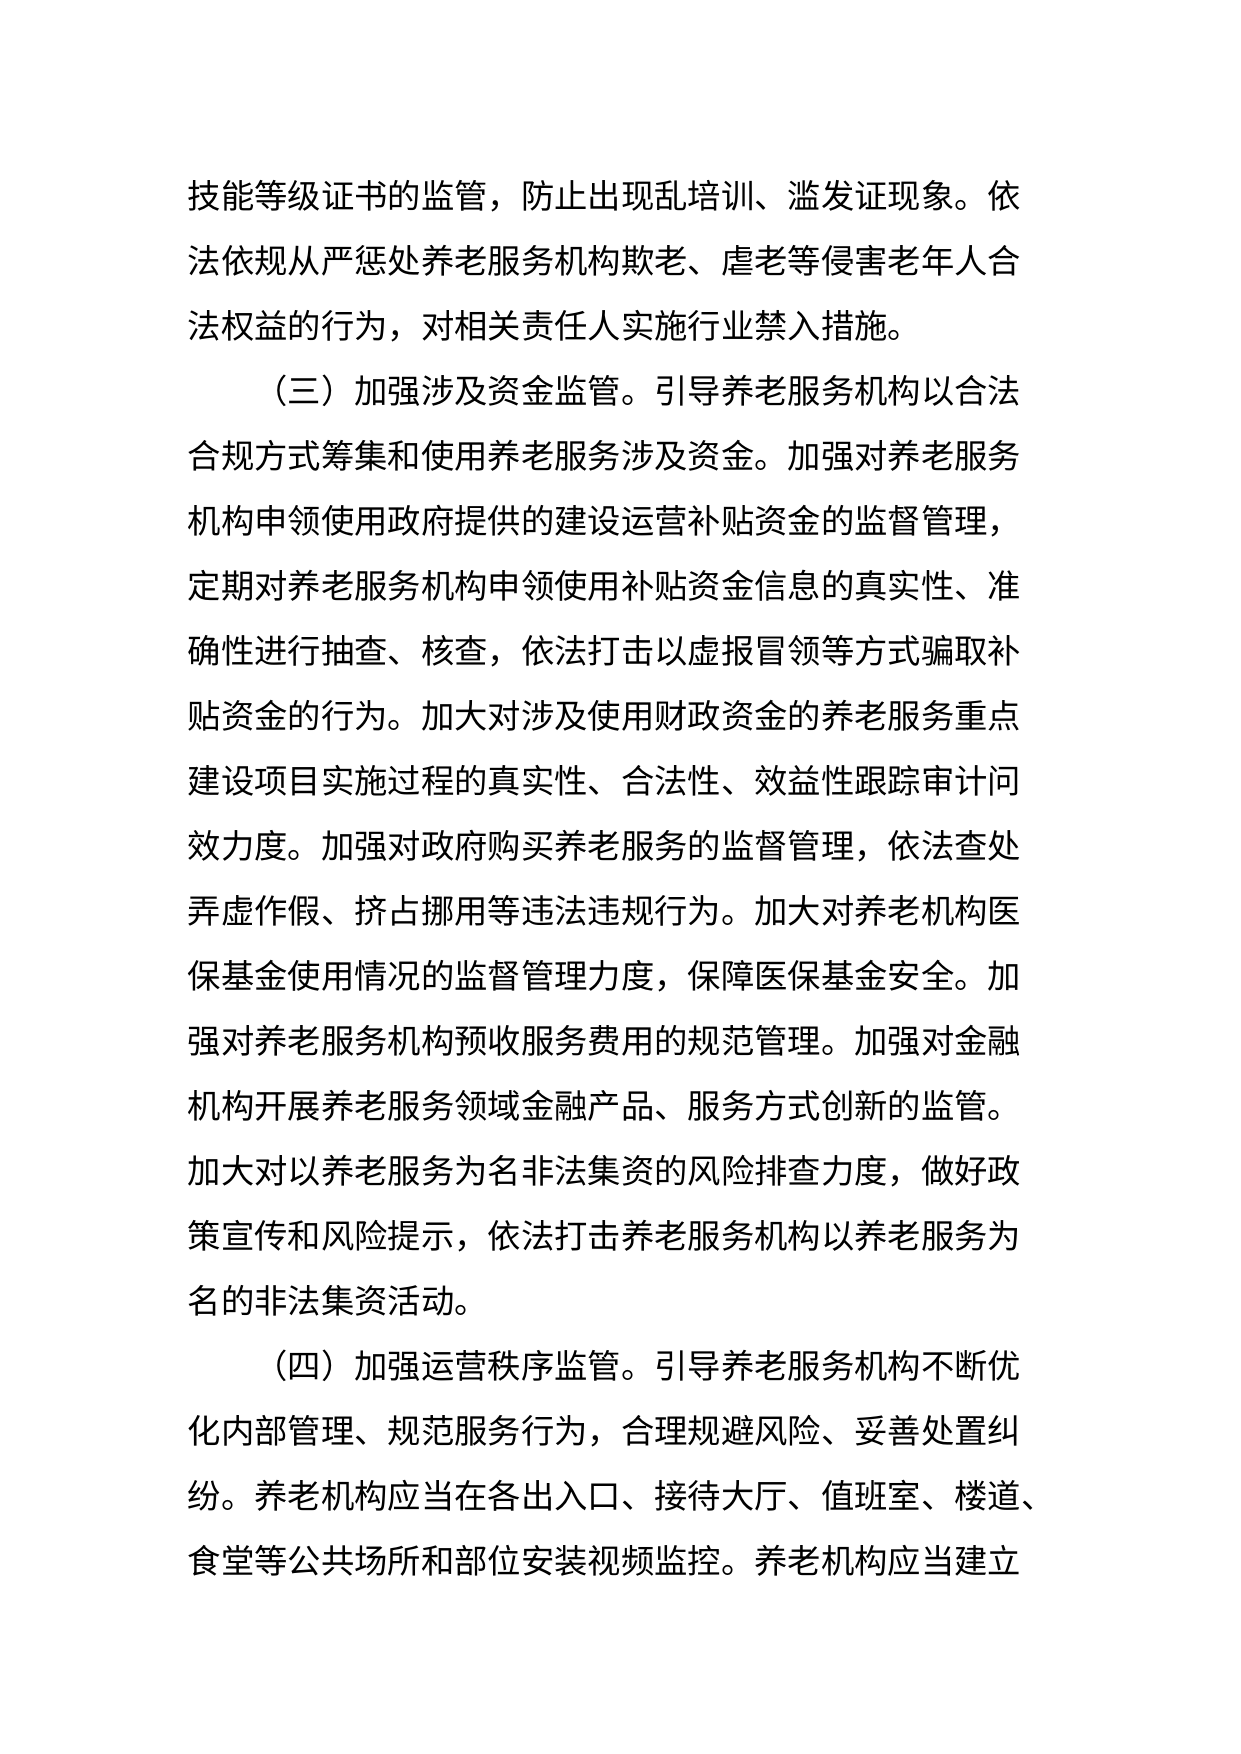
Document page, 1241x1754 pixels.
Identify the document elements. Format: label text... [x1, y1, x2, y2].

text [187, 162, 1053, 357]
text （三）加强涉及资金监管。引导养老服务机构以合法合规方式筹集和使用养老服务涉及资金。加强对养老服务机构申领使用政府提供的建设运营补贴资金的监督管理，定期对养老服务机构申领使用补贴资金信息的真实性、准确性进行抽查、核查，依法打击以虚报冒领等方式骗取补贴资金的行为。加大对涉及使用财政资金的养老服务重点建设项目实施过程的真实性、合法性、效益性跟踪审计问效力度。加强对政府购买养老服务的监督管理，依法查处弄虚作假、挤占挪用等违法违规行为。加大对养老机构医保基金使用情况的监督管理力度，保障医保基金安全。加强对养老服务机构预收服务费用的规范管理。加强对金融机构开展养老服务领域金融产品、服务方式创新的监管。加大对以养老服务为名非法集资的风险排查力度，做好政策宣传和风险提示，依法打击养老服务机构以养老服务为名的非法集资活动。 [187, 357, 1053, 1332]
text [187, 1332, 1053, 1592]
